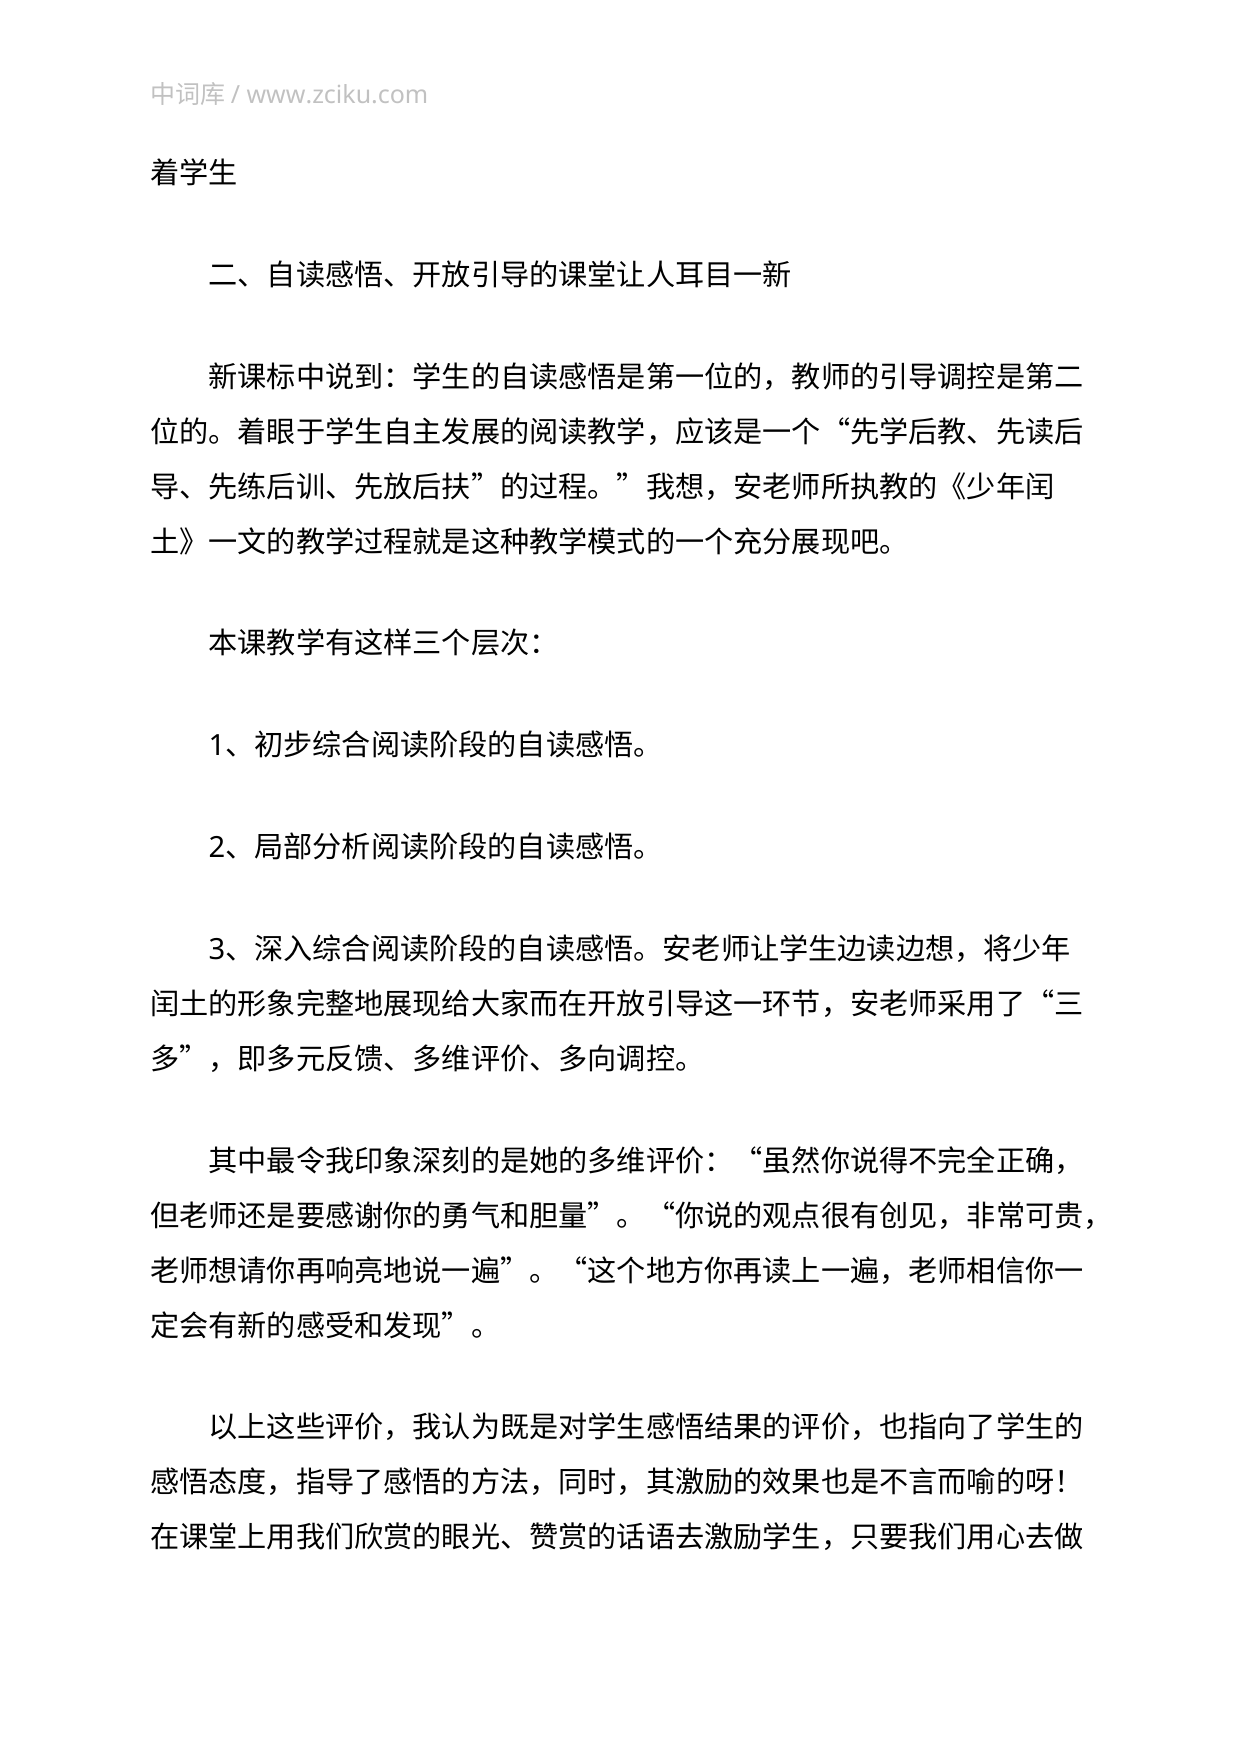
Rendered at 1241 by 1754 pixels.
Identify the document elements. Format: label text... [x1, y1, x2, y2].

text 其中最令我印象深刻的是她的多维评价：“虽然你说得不完全正确，但老师还是要感谢你的勇气和胆量”。“你说的观点很有创见，非常可贵，老师想请你再响亮地说一遍”。“这个地方你再读上一遍，老师相信你一定会有新的感受和发现”。 [150, 1137, 1090, 1344]
text 新课标中说到：学生的自读感悟是第一位的，教师的引导调控是第二位的。着眼于学生自主发展的阅读教学，应该是一个“先学后教、先读后导、先练后训、先放后扶”的过程。”我想，安老师所执教的《少年闰土》一文的教学过程就是这种教学模式的一个充分展现吧。 [150, 353, 1090, 561]
text 二、自读感悟、开放引导的课堂让人耳目一新 [150, 252, 1090, 294]
text 2、局部分析阅读阶段的自读感悟。 [150, 824, 1090, 866]
text 本课教学有这样三个层次： [150, 620, 1090, 662]
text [150, 150, 1090, 192]
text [150, 1404, 1090, 1556]
text 3、深入综合阅读阶段的自读感悟。安老师让学生边读边想，将少年闰土的形象完整地展现给大家而在开放引导这一环节，安老师采用了“三多”，即多元反馈、多维评价、多向调控。 [150, 926, 1090, 1078]
text 1、初步综合阅读阶段的自读感悟。 [150, 722, 1090, 764]
